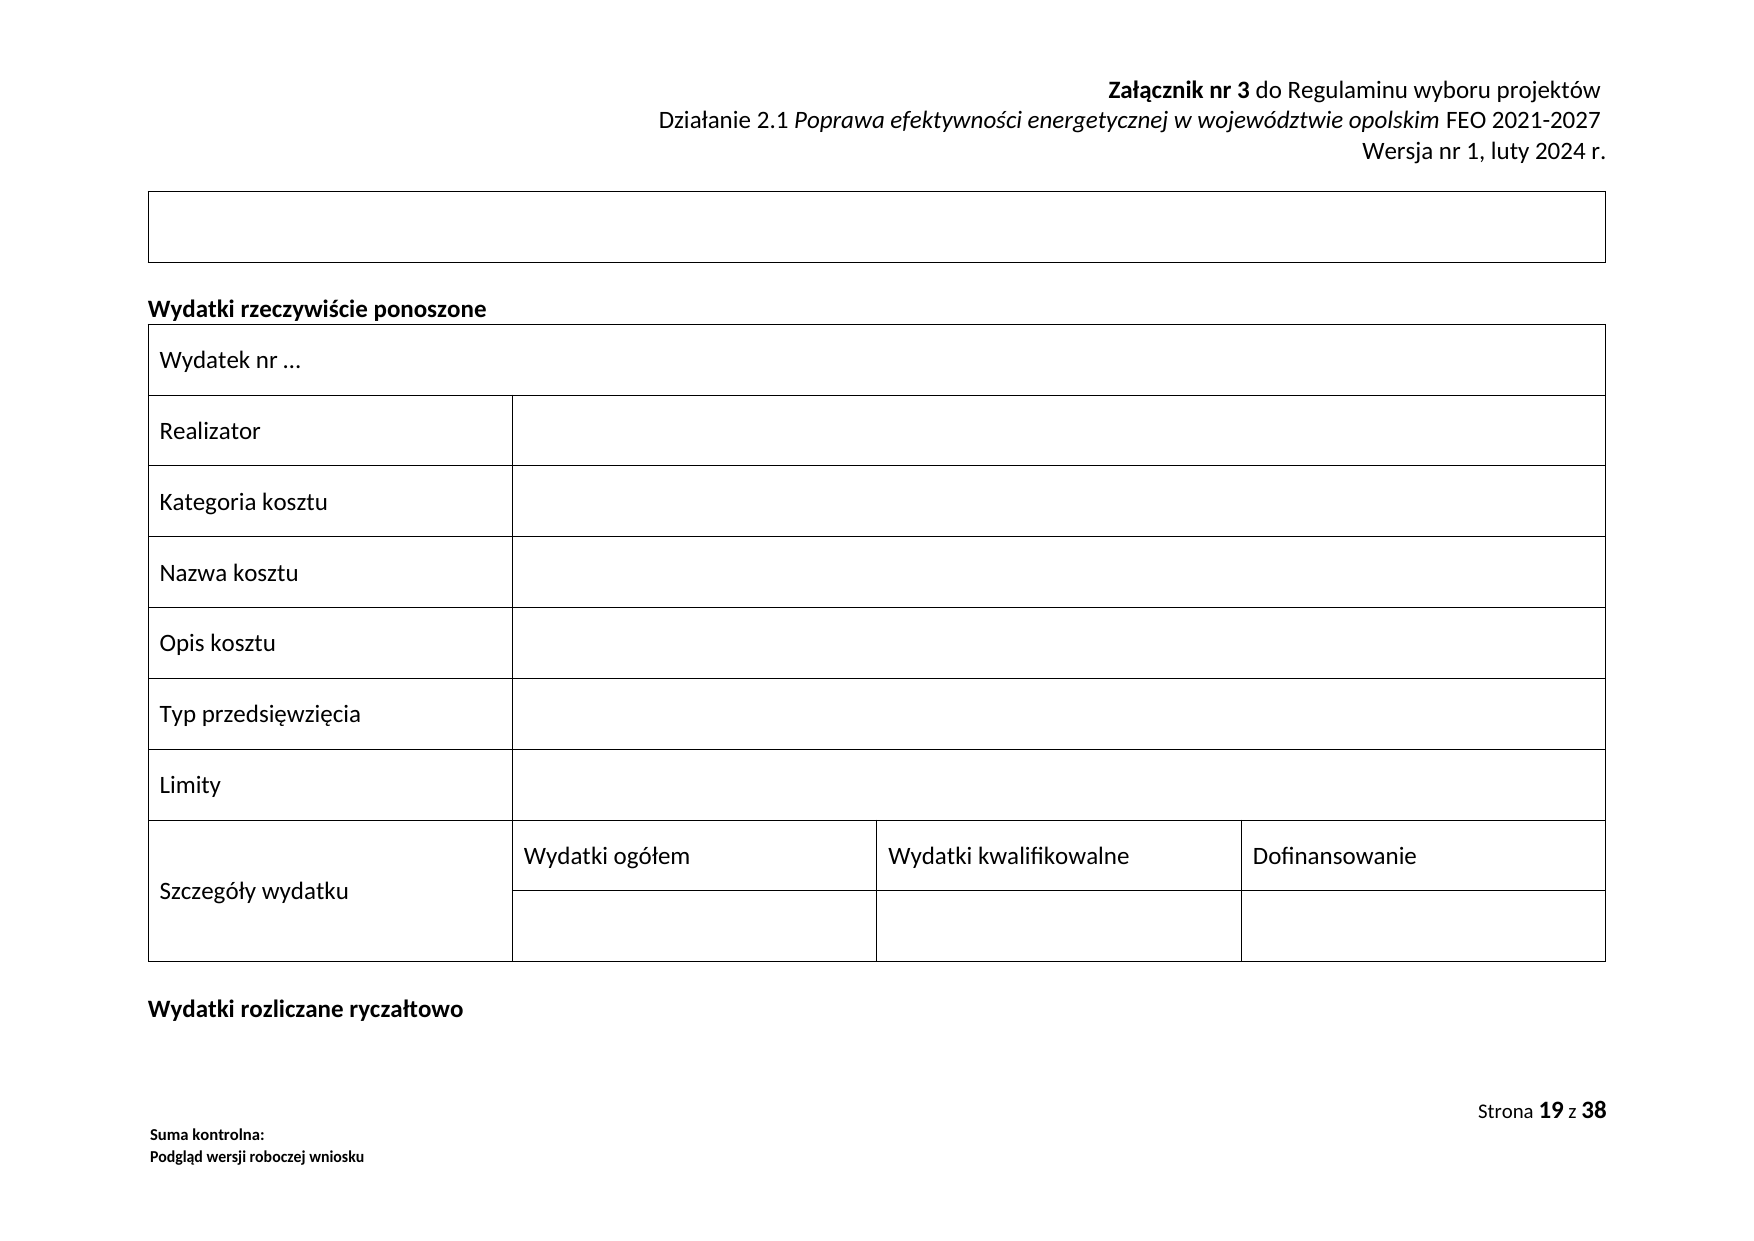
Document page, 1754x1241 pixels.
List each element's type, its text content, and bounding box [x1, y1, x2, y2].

table_cell Dofinansowanie [1242, 821, 1605, 890]
table_cell Wydatki kwalifikowalne [877, 821, 1241, 890]
table_header Wydatek nr … [149, 325, 1605, 394]
table_cell [513, 608, 1605, 678]
table_cell Opis kosztu [149, 608, 512, 678]
table_cell Kategoria kosztu [149, 466, 512, 536]
table_cell [877, 891, 1241, 961]
table_cell [513, 466, 1605, 536]
table_cell [149, 192, 1605, 262]
table_cell [513, 891, 876, 961]
table_cell Typ przedsięwzięcia [149, 679, 512, 749]
table_cell [513, 679, 1605, 749]
text Wydatki rzeczywiście ponoszone [148, 293, 1606, 324]
table_cell [513, 750, 1605, 819]
table_cell Szczegóły wydatku [149, 821, 512, 961]
table_cell Realizator [149, 396, 512, 465]
table_cell [513, 537, 1605, 607]
table_cell [513, 396, 1605, 465]
table_cell Nazwa kosztu [149, 537, 512, 607]
table_cell [1242, 891, 1605, 961]
table_cell Limity [149, 750, 512, 819]
text Wydatki rozliczane ryczałtowo [148, 993, 1606, 1023]
table_cell Wydatki ogółem [513, 821, 876, 890]
